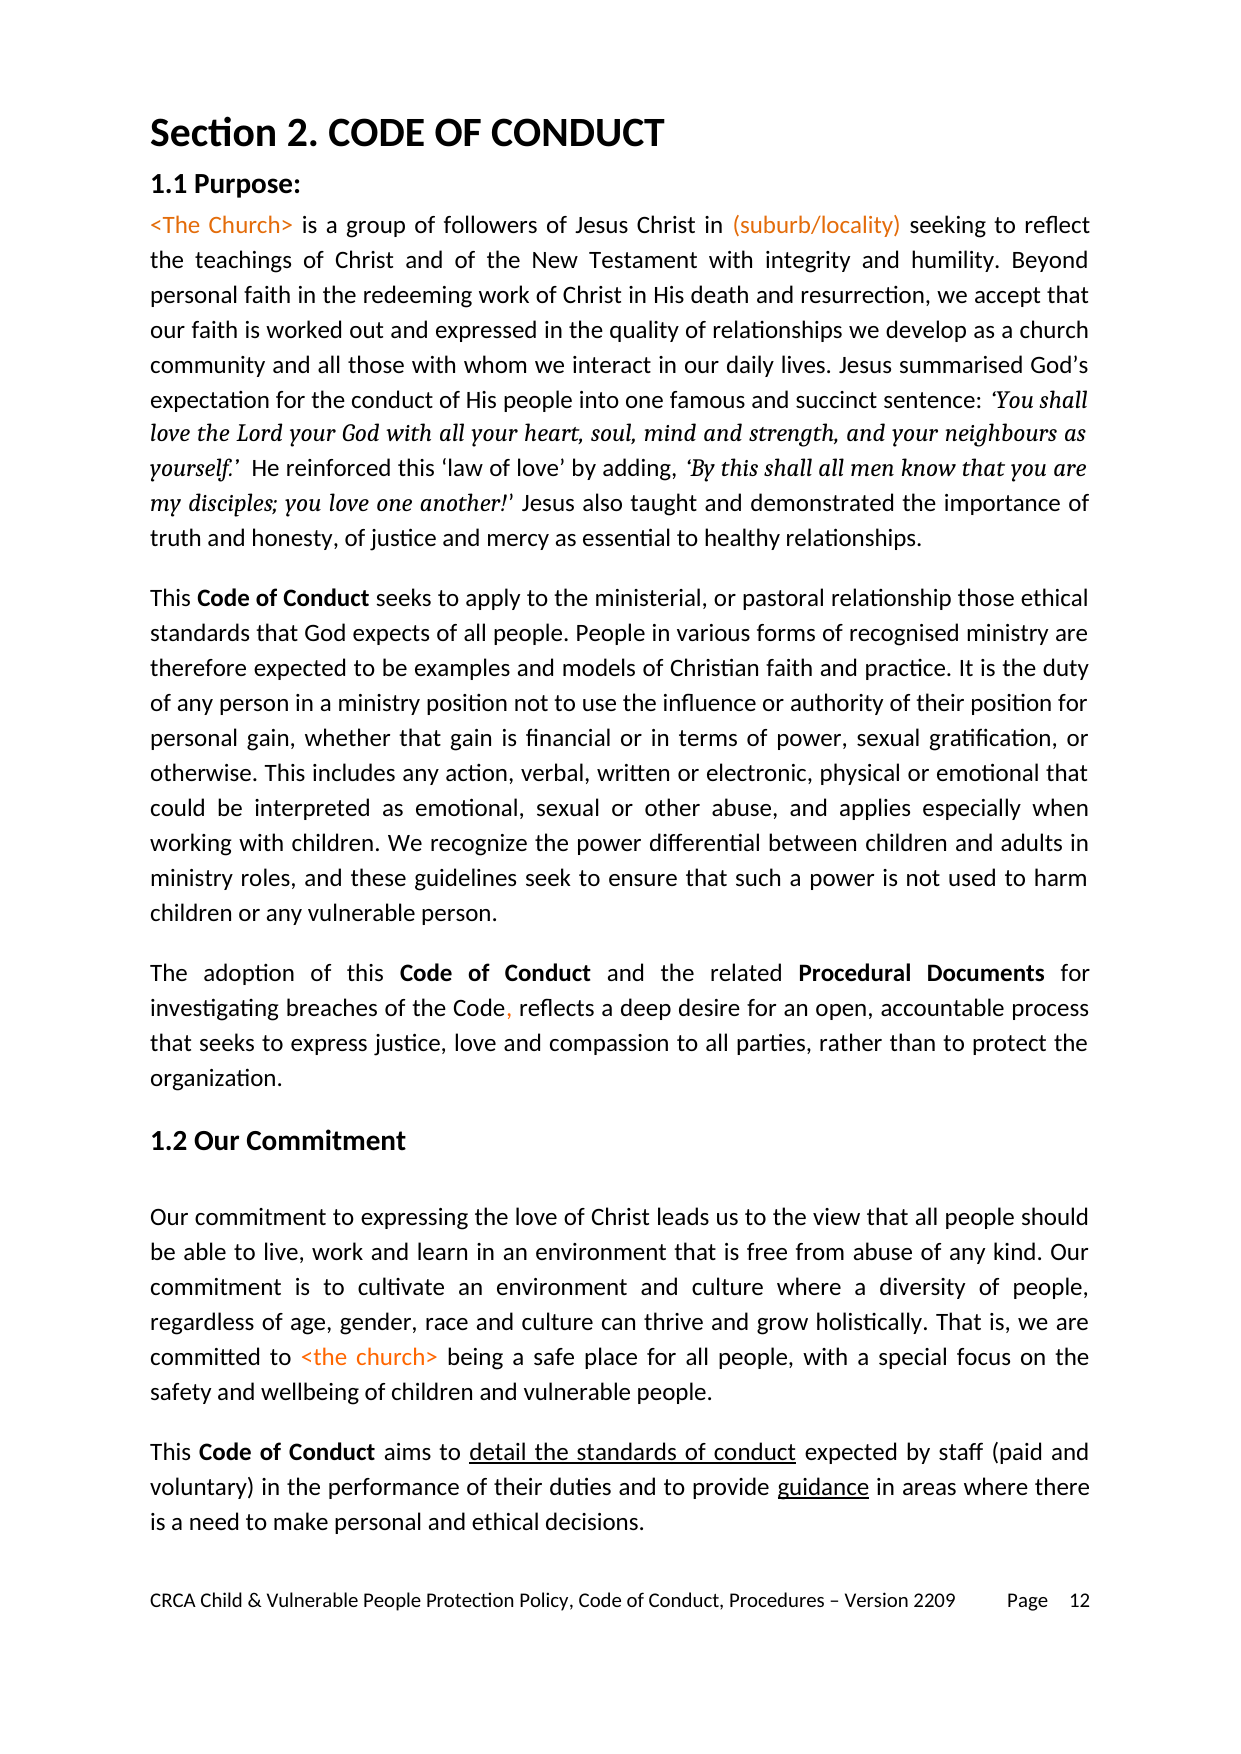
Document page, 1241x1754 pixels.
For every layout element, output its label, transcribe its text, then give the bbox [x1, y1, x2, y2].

text 1.2 Our Commitment [150, 1122, 1090, 1158]
text 1.1 Purpose: [150, 166, 1090, 201]
text This Code of Conduct aims to detail the standards of conduct expected by staff (paid and voluntary) in the performance of their duties and to provide guidance in areas where there is a need to make personal and ethical decisions. [150, 1436, 1090, 1536]
text This Code of Conduct seeks to apply to the ministerial, or pastoral relationship those ethical standards that God expects of all people. People in various forms of recognised ministry are therefore expected to be examples and models of Christian faith and practice. It is the duty of any person in a ministry position not to use the influence or authority of their position for personal gain, whether that gain is financial or in terms of power, sexual gratification, or otherwise. This includes any action, verbal, written or electronic, physical or emotional that could be interpreted as emotional, sexual or other abuse, and applies especially when working with children. We recognize the power differential between children and adults in ministry roles, and these guidelines seek to ensure that such a power is not used to harm children or any vulnerable person. [150, 582, 1090, 928]
text Our commitment to expressing the love of Christ leads us to the view that all people should be able to live, work and learn in an environment that is free from abuse of any kind. Our commitment is to cultivate an environment and culture where a diversity of people, regardless of age, gender, race and culture can thrive and grow holistically. That is, we are committed to <the church> being a safe place for all people, with a special focus on the safety and wellbeing of children and vulnerable people. [150, 1201, 1090, 1406]
text The adoption of this Code of Conduct and the related Procedural Documents for investigating breaches of the Code, reflects a deep desire for an open, accountable process that seeks to express justice, love and compassion to all parties, rather than to protect the organization. [150, 957, 1090, 1093]
list Section 2. CODE OF CONDUCT [150, 106, 1090, 157]
text <The Church> is a group of followers of Jesus Christ in (suburb/locality) seeking to reflect the teachings of Christ and of the New Testament with integrity and humility. Beyond personal faith in the redeeming work of Christ in His death and resurrection, we accept that our faith is worked out and expressed in the quality of relationships we develop as a church community and all those with whom we interact in our daily lives. Jesus summarised God’s expectation for the conduct of His people into one famous and succinct sentence: ‘You shall love the Lord your God with all your heart, soul, mind and strength, and your neighbours as yourself.’ He reinforced this ‘law of love’ by adding, ‘By this shall all men know that you are my disciples; you love one another!’ Jesus also taught and demonstrated the importance of truth and honesty, of justice and mercy as essential to healthy relationships. [150, 209, 1090, 553]
